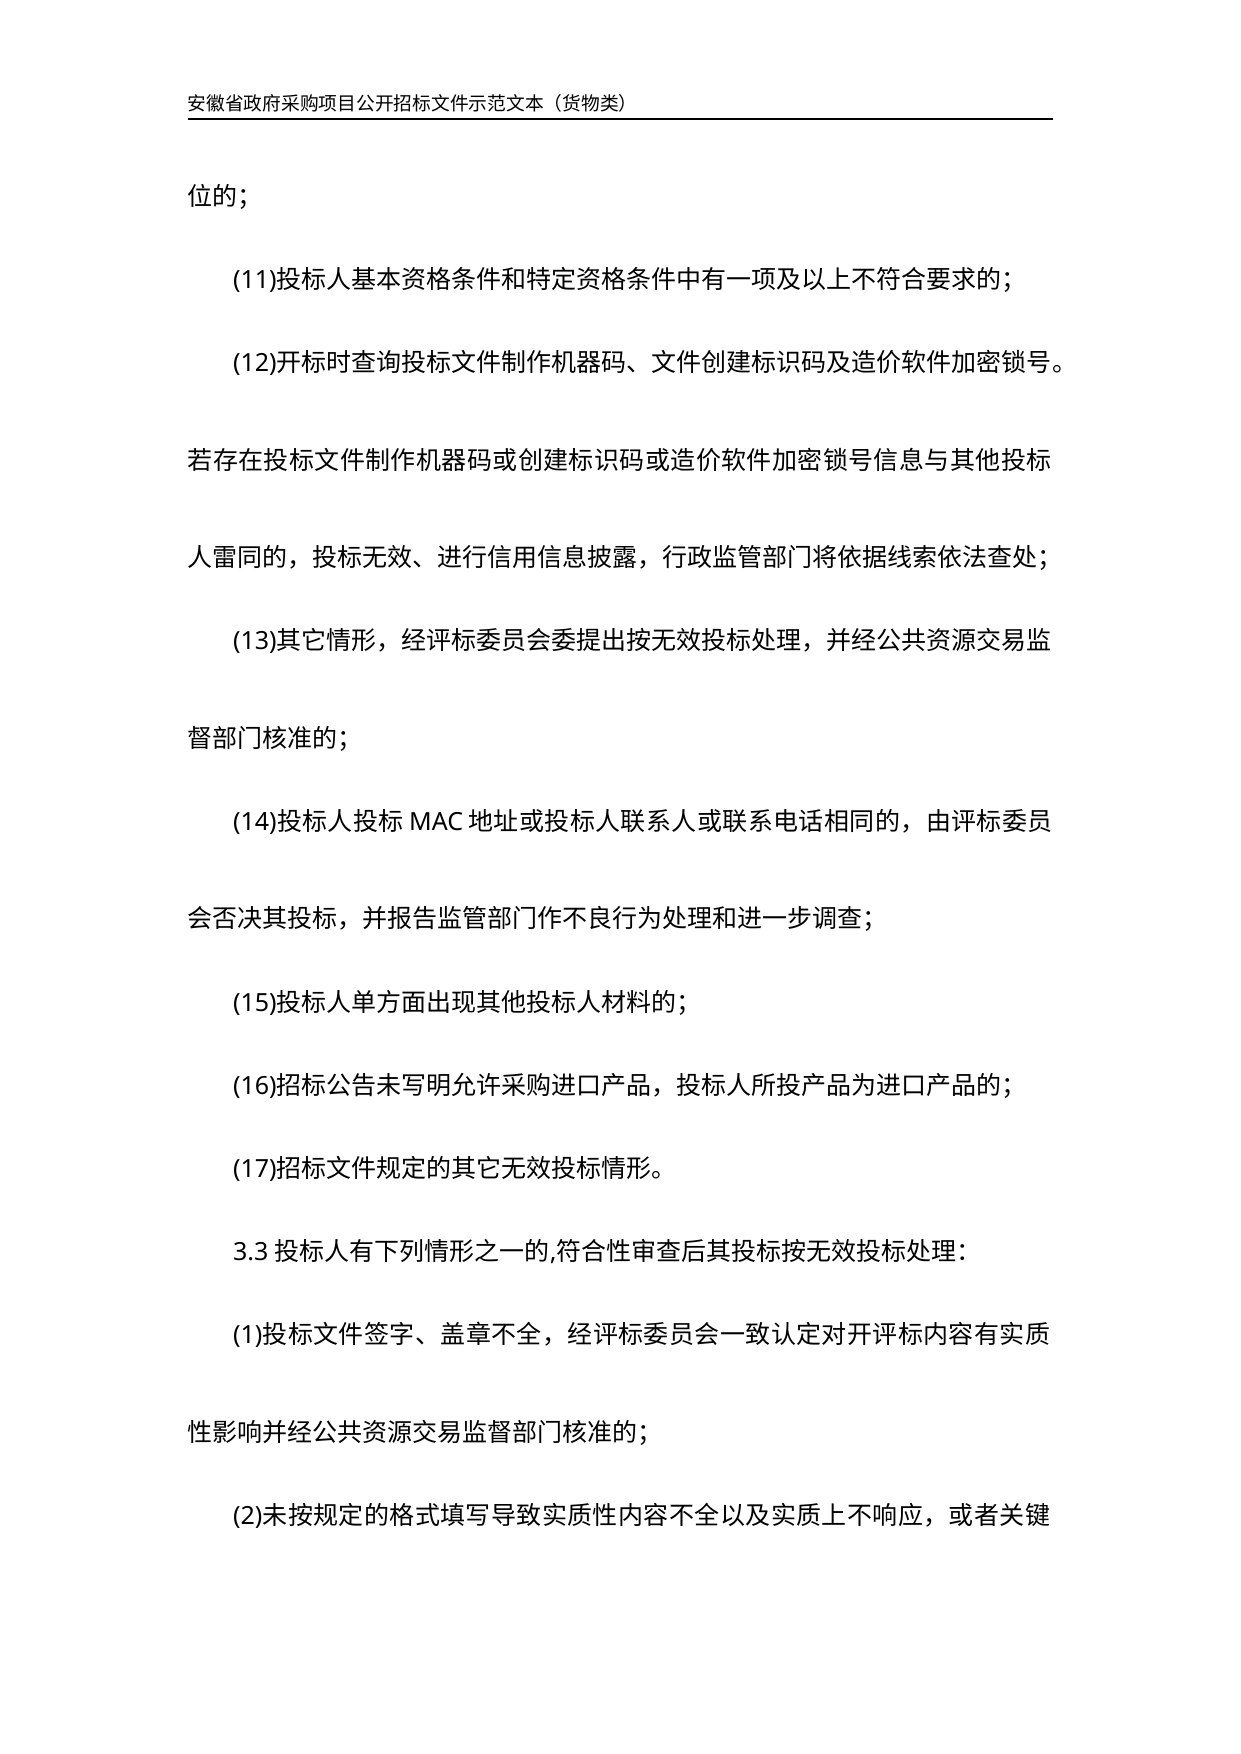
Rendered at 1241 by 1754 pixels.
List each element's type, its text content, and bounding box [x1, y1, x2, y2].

text (15)投标人单方面出现其他投标人材料的； [187, 968, 1053, 1033]
text (1)投标文件签字、盖章不全，经评标委员会一致认定对开评标内容有实质性影响并经公共资源交易监督部门核准的； [187, 1300, 1053, 1463]
text (17)招标文件规定的其它无效投标情形。 [187, 1134, 1053, 1199]
text (13)其它情形，经评标委员会委提出按无效投标处理，并经公共资源交易监督部门核准的； [187, 606, 1053, 769]
text (16)招标公告未写明允许采购进口产品，投标人所投产品为进口产品的； [187, 1051, 1053, 1116]
text (14)投标人投标MAC地址或投标人联系人或联系电话相同的，由评标委员会否决其投标，并报告监管部门作不良行为处理和进一步调查； [187, 787, 1053, 949]
text 3.3 投标人有下列情形之一的,符合性审查后其投标按无效投标处理： [187, 1217, 1053, 1282]
text (12)开标时查询投标文件制作机器码、文件创建标识码及造价软件加密锁号。若存在投标文件制作机器码或创建标识码或造价软件加密锁号信息与其他投标人雷同的，投标无效、进行信用信息披露，行政监管部门将依据线索依法查处； [187, 328, 1053, 588]
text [187, 1481, 1053, 1546]
text (11)投标人基本资格条件和特定资格条件中有一项及以上不符合要求的； [187, 245, 1053, 310]
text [187, 162, 1053, 227]
